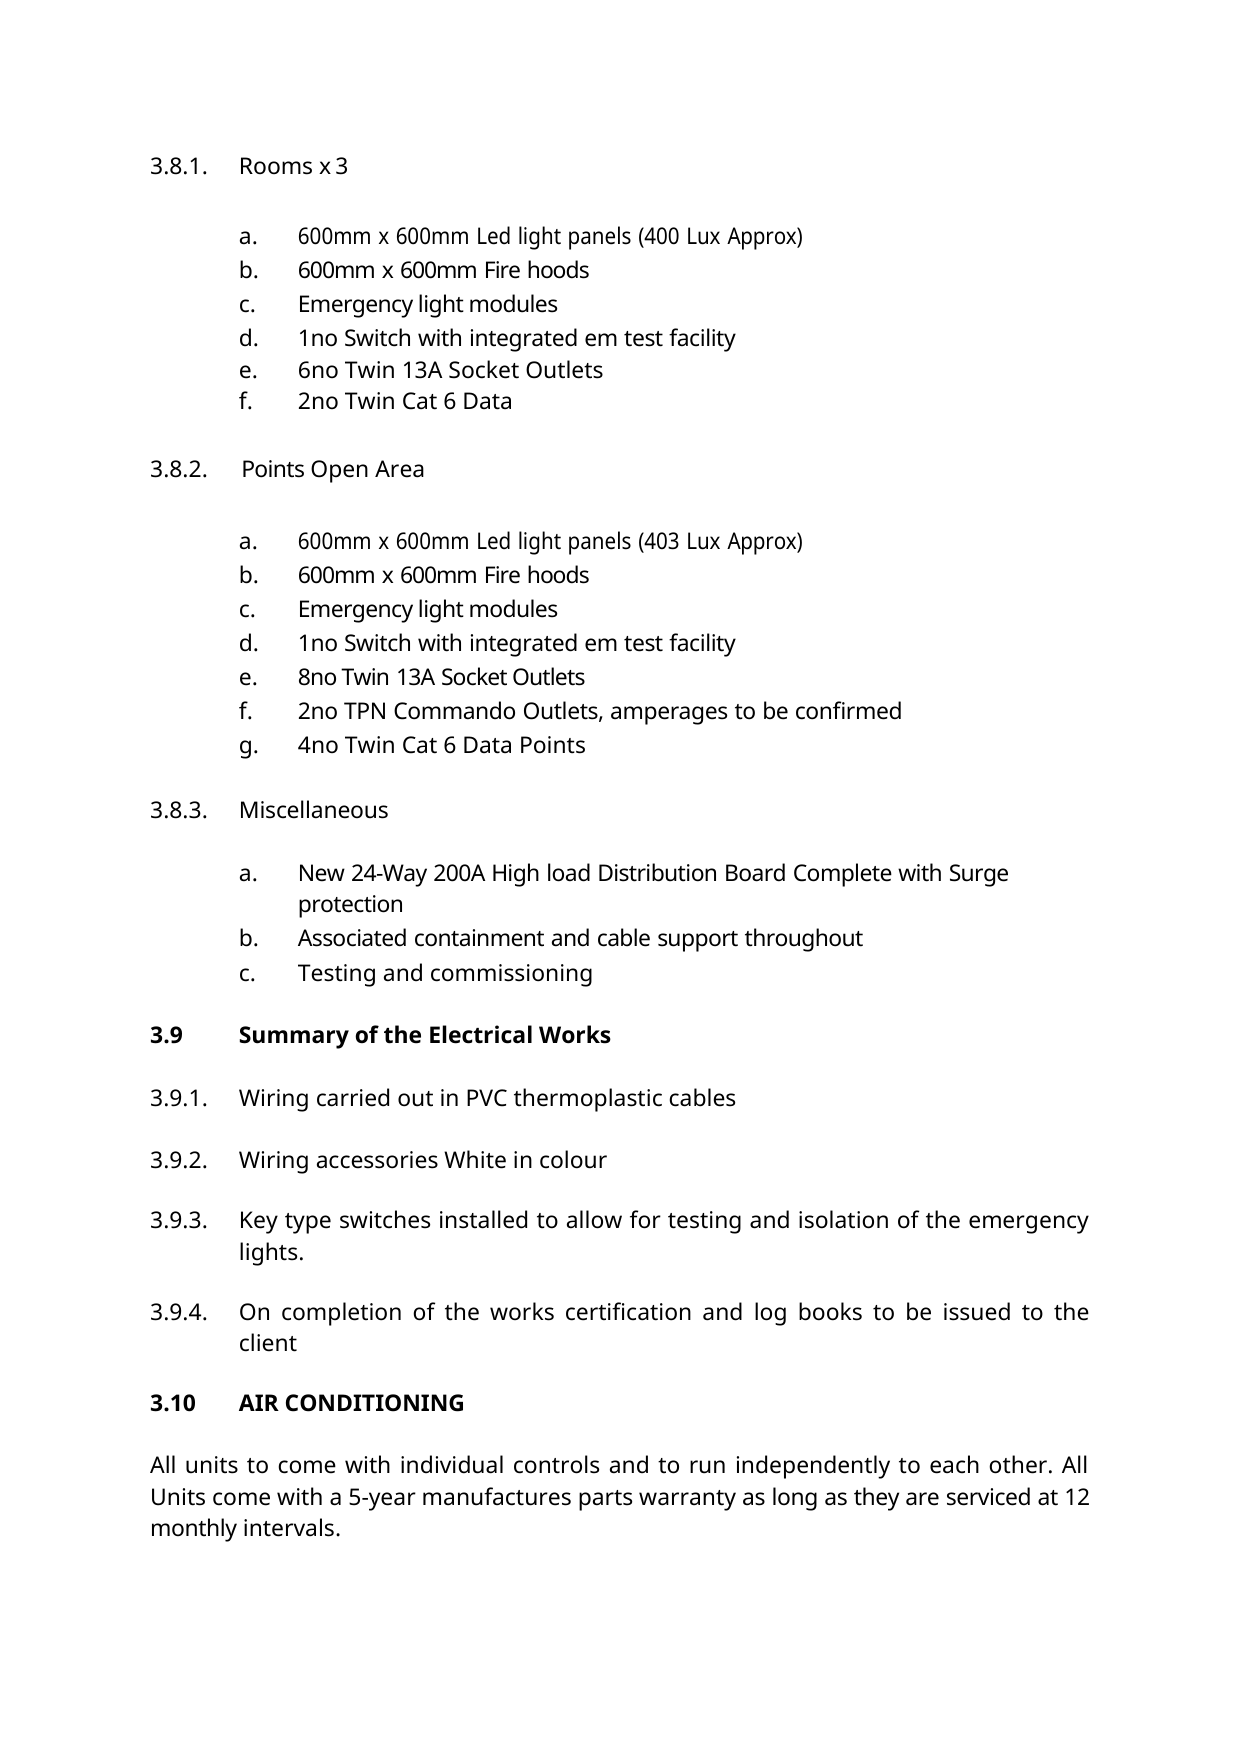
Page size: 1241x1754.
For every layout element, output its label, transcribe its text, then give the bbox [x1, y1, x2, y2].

list 8no Twin 13A Socket Outlets [239, 661, 1090, 692]
list 6no Twin 13A Socket Outlets [239, 354, 1090, 385]
list 600mm x 600mm Fire hoods [239, 558, 1090, 590]
list On completion of the works certification and log books to be issued to the client [150, 1295, 1090, 1358]
list Emergency light modules [239, 593, 1090, 624]
list 1no Switch with integrated em test facility [239, 627, 1090, 658]
list 2no TPN Commando Outlets, amperages to be confirmed [239, 695, 1090, 726]
list 2no Twin Cat 6 Data [239, 385, 1090, 416]
list Rooms x 3 [150, 150, 1094, 181]
list New 24-Way 200A High load Distribution Board Complete with Surge protection [239, 857, 1090, 919]
text Summary of the Electrical Works [150, 1019, 1090, 1050]
list 600mm x 600mm Led light panels (403 Lux Approx) [239, 524, 1090, 556]
list 1no Switch with integrated em test facility [239, 322, 1090, 354]
list Associated containment and cable support throughout [239, 922, 1090, 954]
list 600mm x 600mm Led light panels (400 Lux Approx) [239, 220, 1090, 251]
list 600mm x 600mm Fire hoods [239, 254, 1090, 285]
list 4no Twin Cat 6 Data Points [239, 729, 1090, 760]
list Emergency light modules [239, 288, 1090, 319]
list Wiring accessories White in colour [150, 1144, 1090, 1175]
text AIR CONDITIONING [150, 1387, 1090, 1449]
list Wiring carried out in PVC thermoplastic cables [150, 1082, 1090, 1113]
list Miscellaneous [150, 794, 1090, 826]
list Key type switches installed to allow for testing and isolation of the emergency lights. [150, 1204, 1090, 1267]
list Points Open Area [150, 453, 1094, 484]
list All units to come with individual controls and to run independently to each other. All Units come with a 5-year manufactures parts warranty as long as they are serviced at 12 monthly intervals. [150, 1449, 1090, 1543]
list Testing and commissioning [239, 957, 1090, 988]
